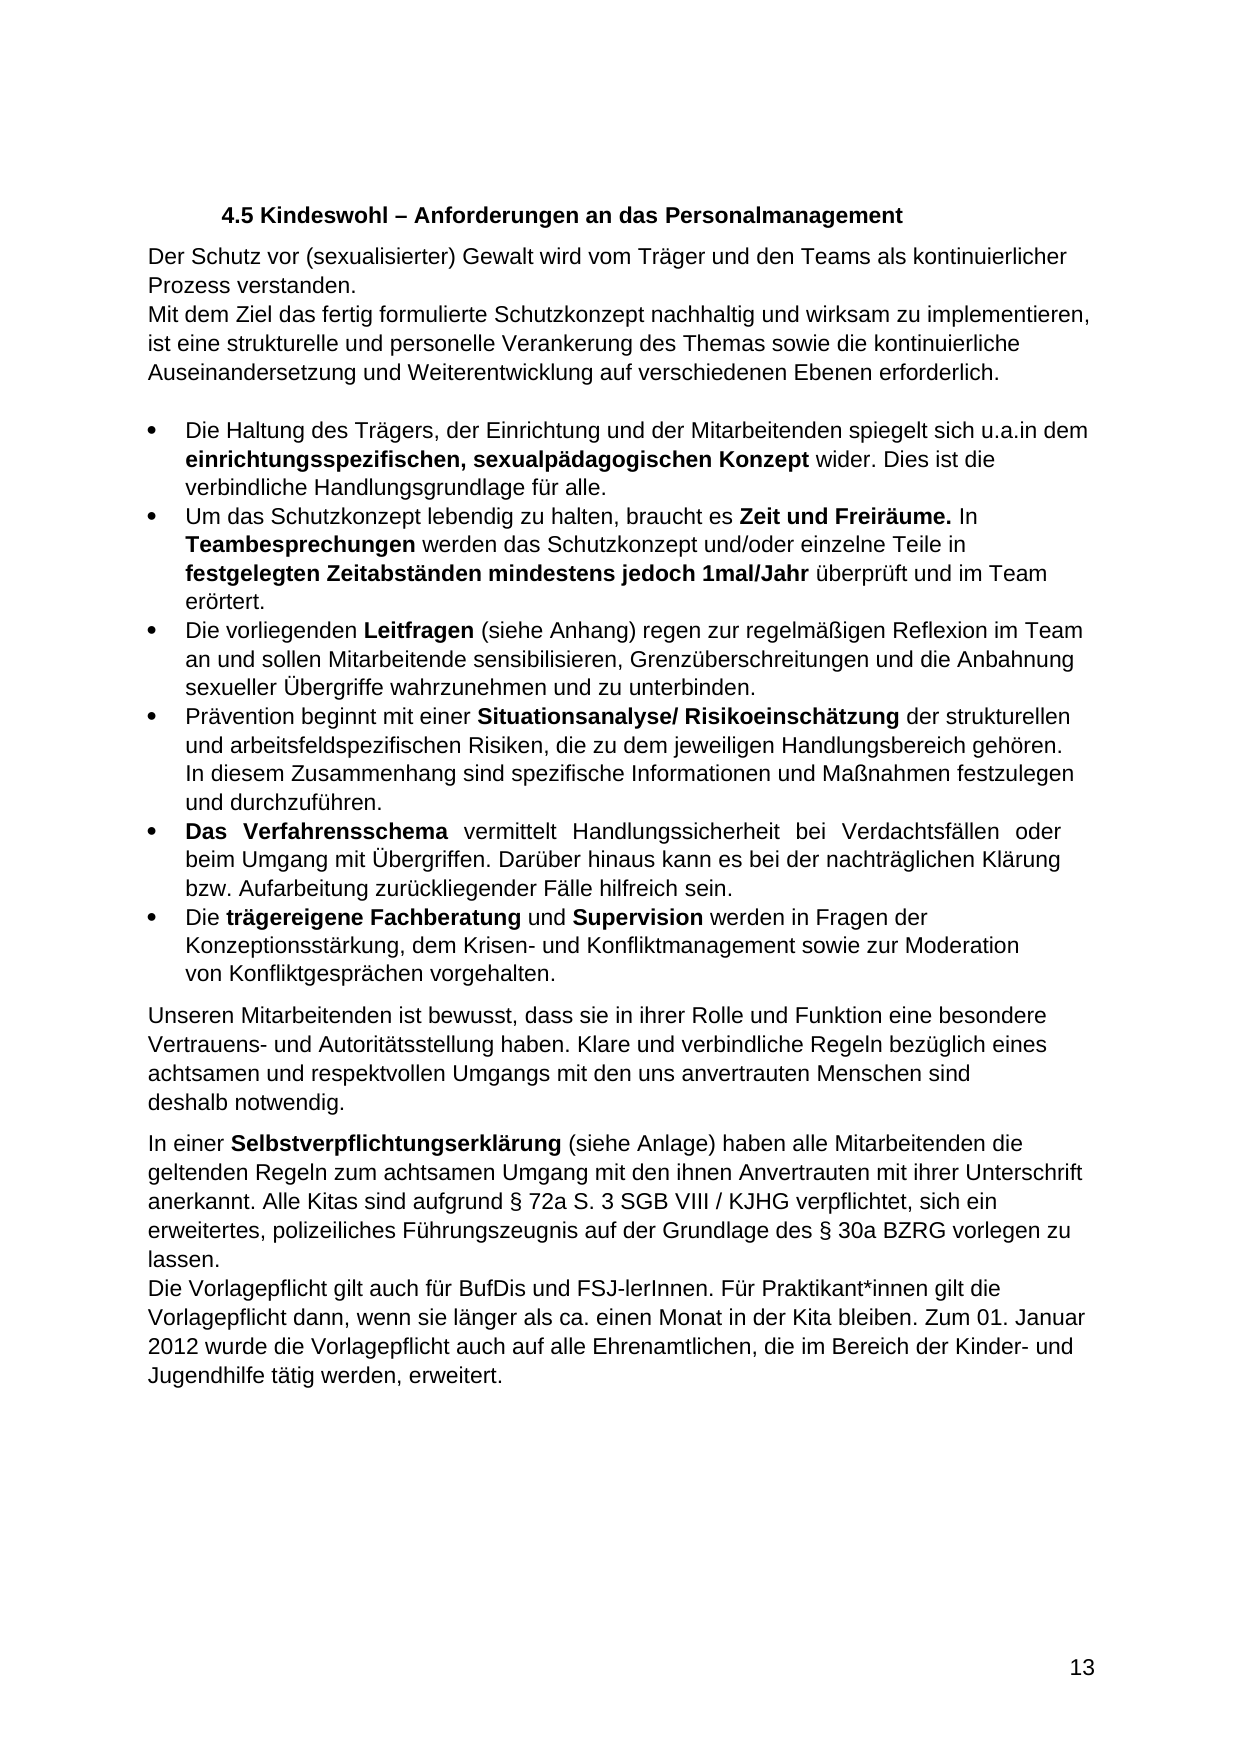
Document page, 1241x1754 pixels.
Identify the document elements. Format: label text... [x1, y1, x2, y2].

list Die Haltung des Trägers, der Einrichtung und der Mitarbeitenden spiegelt sich u.a.in dem einrichtungsspezifischen, sexualpädagogischen Konzept wider. Dies ist die verbindliche Handlungsgrundlage für alle. [148, 417, 1088, 500]
text Der Schutz vor (sexualisierter) Gewalt wird vom Träger und den Teams als kontinuierlicher Prozess verstanden. [148, 243, 1069, 298]
subtitle Kindeswohl – Anforderungen an das Personalmanagement [221, 202, 1240, 228]
list Die trägereigene Fachberatung und Supervision werden in Fragen der Konzeptionsstärkung, dem Krisen- und Konfliktmanagement sowie zur Moderation von Konfliktgesprächen vorgehalten. [148, 903, 1063, 987]
text Unseren Mitarbeitenden ist bewusst, dass sie in ihrer Rolle und Funktion eine besondere Vertrauens- und Autoritätsstellung haben. Klare und verbindliche Regeln bezüglich eines achtsamen und respektvollen Umgangs mit den uns anvertrauten Menschen sind deshalb notwendig. [148, 1002, 1057, 1115]
list Die vorliegenden Leitfragen (siehe Anhang) regen zur regelmäßigen Reflexion im Team an und sollen Mitarbeitende sensibilisieren, Grenzüberschreitungen und die Anbahnung sexueller Übergriffe wahrzunehmen und zu unterbinden. [148, 617, 1083, 701]
text Mit dem Ziel das fertig formulierte Schutzkonzept nachhaltig und wirksam zu implementieren, ist eine strukturelle und personelle Verankerung des Themas sowie die kontinuierliche Auseinandersetzung und Weiterentwicklung auf verschiedenen Ebenen erforderlich. [148, 301, 1092, 385]
text In einer Selbstverpflichtungserklärung (siehe Anlage) haben alle Mitarbeitenden die geltenden Regeln zum achtsamen Umgang mit den ihnen Anvertrauten mit ihrer Unterschrift anerkannt. Alle Kitas sind aufgrund § 72a S. 3 SGB VIII / KJHG verpflichtet, sich ein erweitertes, polizeiliches Führungszeugnis auf der Grundlage des § 30a BZRG vorlegen zu lassen. [148, 1130, 1084, 1272]
list Das Verfahrensschema vermittelt Handlungssicherheit bei Verdachtsfällen oder beim Umgang mit Übergriffen. Darüber hinaus kann es bei der nachträglichen Klärung bzw. Aufarbeitung zurückliegender Fälle hilfreich sein. [148, 818, 1061, 901]
list Prävention beginnt mit einer Situationsanalyse/ Risikoeinschätzung der strukturellen und arbeitsfeldspezifischen Risiken, die zu dem jeweiligen Handlungsbereich gehören. In diesem Zusammenhang sind spezifische Informationen und Maßnahmen festzulegen und durchzuführen. [148, 703, 1088, 815]
text Die Vorlagepflicht gilt auch für BufDis und FSJ-lerInnen. Für Praktikant*innen gilt die Vorlagepflicht dann, wenn sie länger als ca. einen Monat in der Kita bleiben. Zum 01. Januar 2012 wurde die Vorlagepflicht auch auf alle Ehrenamtlichen, die im Bereich der Kinder- und Jugendhilfe tätig werden, erweitert. [148, 1275, 1087, 1388]
list Um das Schutzkonzept lebendig zu halten, braucht es Zeit und Freiräume. In Teambesprechungen werden das Schutzkonzept und/oder einzelne Teile in festgelegten Zeitabständen mindestens jedoch 1mal/Jahr überprüft und im Team erörtert. [148, 503, 1048, 614]
